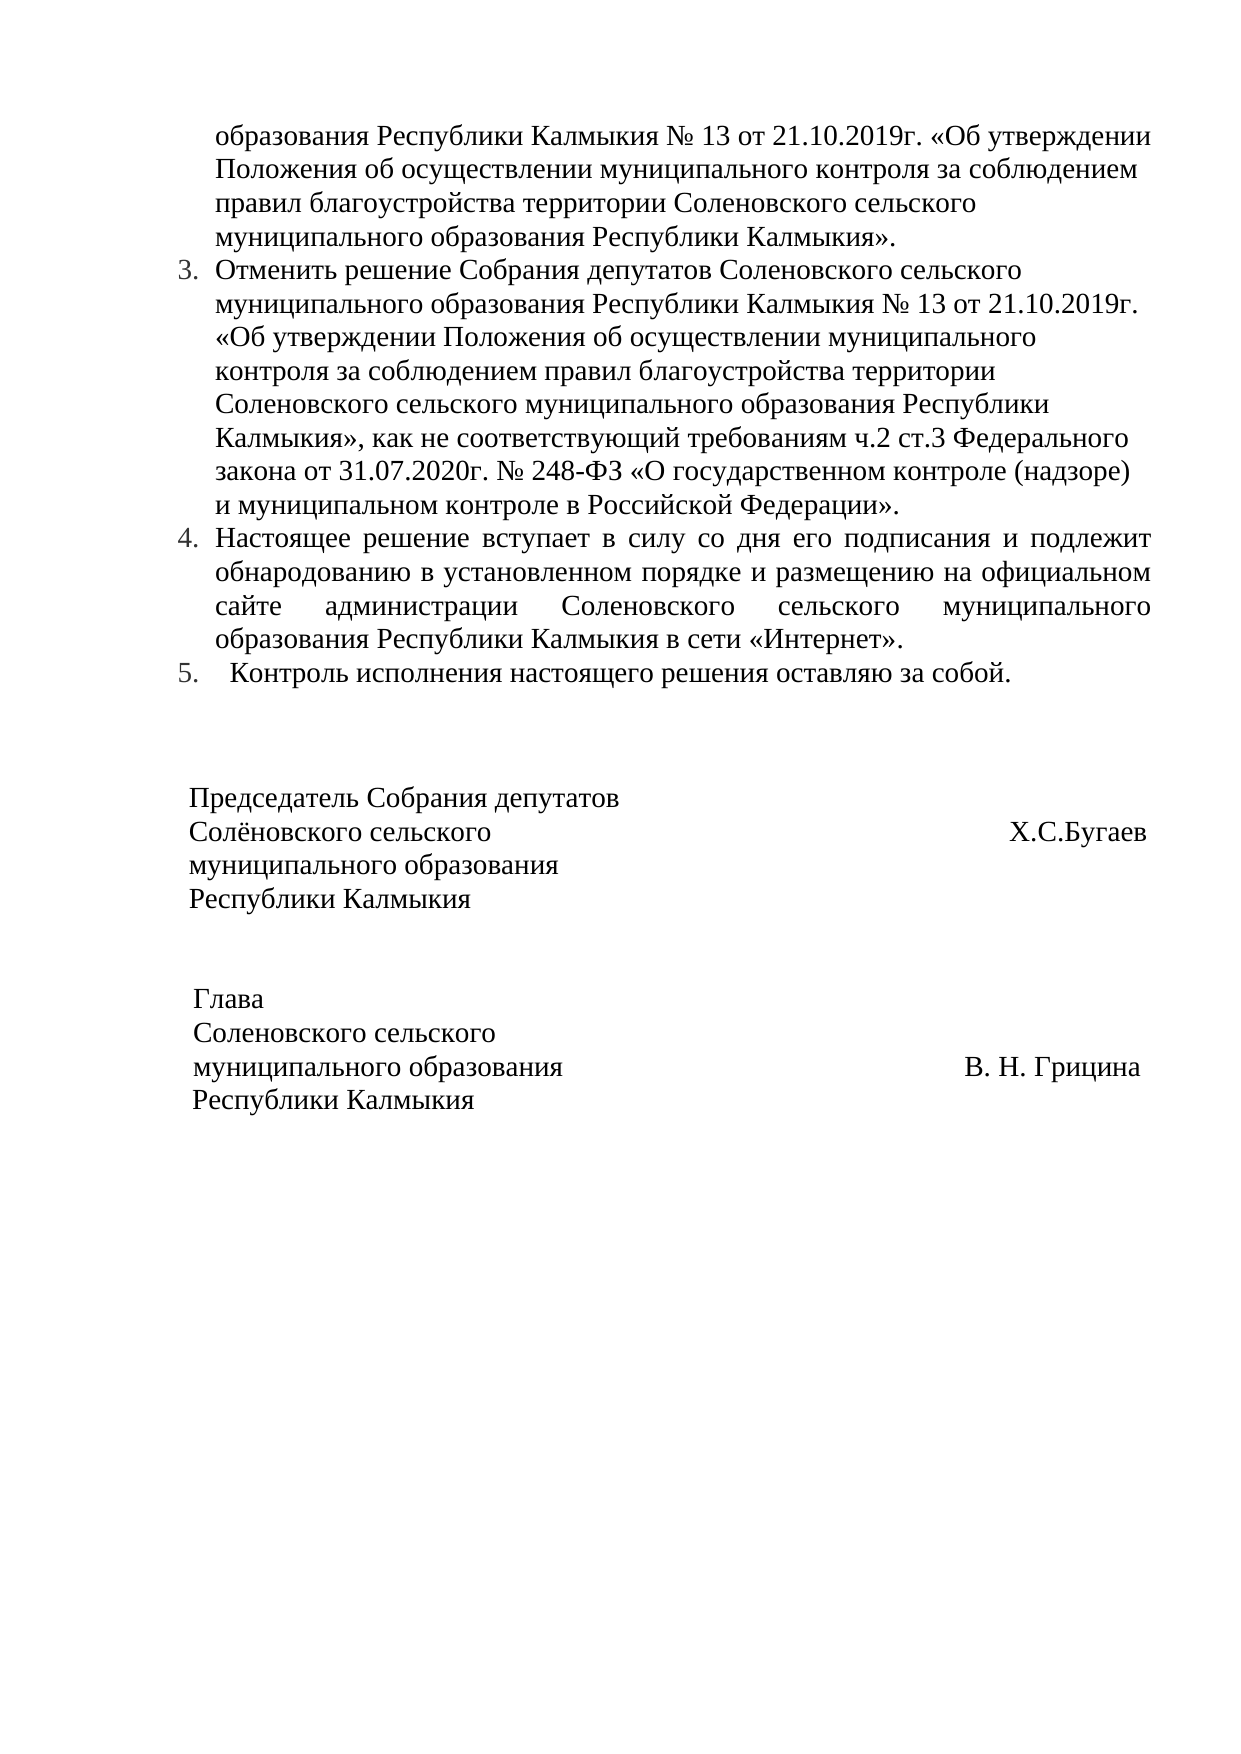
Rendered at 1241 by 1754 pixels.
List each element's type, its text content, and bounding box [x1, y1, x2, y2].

text Солёновского сельского Х.С.Бугаев [188, 814, 1152, 847]
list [177, 118, 1152, 252]
list Контроль исполнения настоящего решения оставляю за собой. [177, 655, 1152, 688]
text Председатель Собрания депутатов [188, 780, 1152, 814]
list Отменить решение Собрания депутатов Соленовского сельского муниципального образования Республики Калмыкия № 13 от 21.10.2019г. «Об утверждении Положения об осуществлении муниципального контроля за соблюдением правил благоустройства территории Соленовского сельского муниципального образования Республики Калмыкия», как не соответствующий требованиям ч.2 ст.3 Федерального закона от 31.07.2020г. № 248-ФЗ «О государственном контроле (надзоре) и муниципальном контроле в Российской Федерации». [177, 252, 1152, 521]
list Настоящее решение вступает в силу со дня его подписания и подлежит обнародованию в установленном порядке и размещению на официальном сайте администрации Соленовского сельского муниципального образования Республики Калмыкия в сети «Интернет». [177, 521, 1152, 655]
text Республики Калмыкия [188, 881, 1152, 914]
text Республики Калмыкия [177, 1082, 1152, 1116]
text муниципального образования В. Н. Грицина [193, 1049, 1152, 1082]
text Глава [193, 982, 1152, 1015]
text муниципального образования [188, 847, 1152, 881]
text Соленовского сельского [193, 1015, 1152, 1049]
